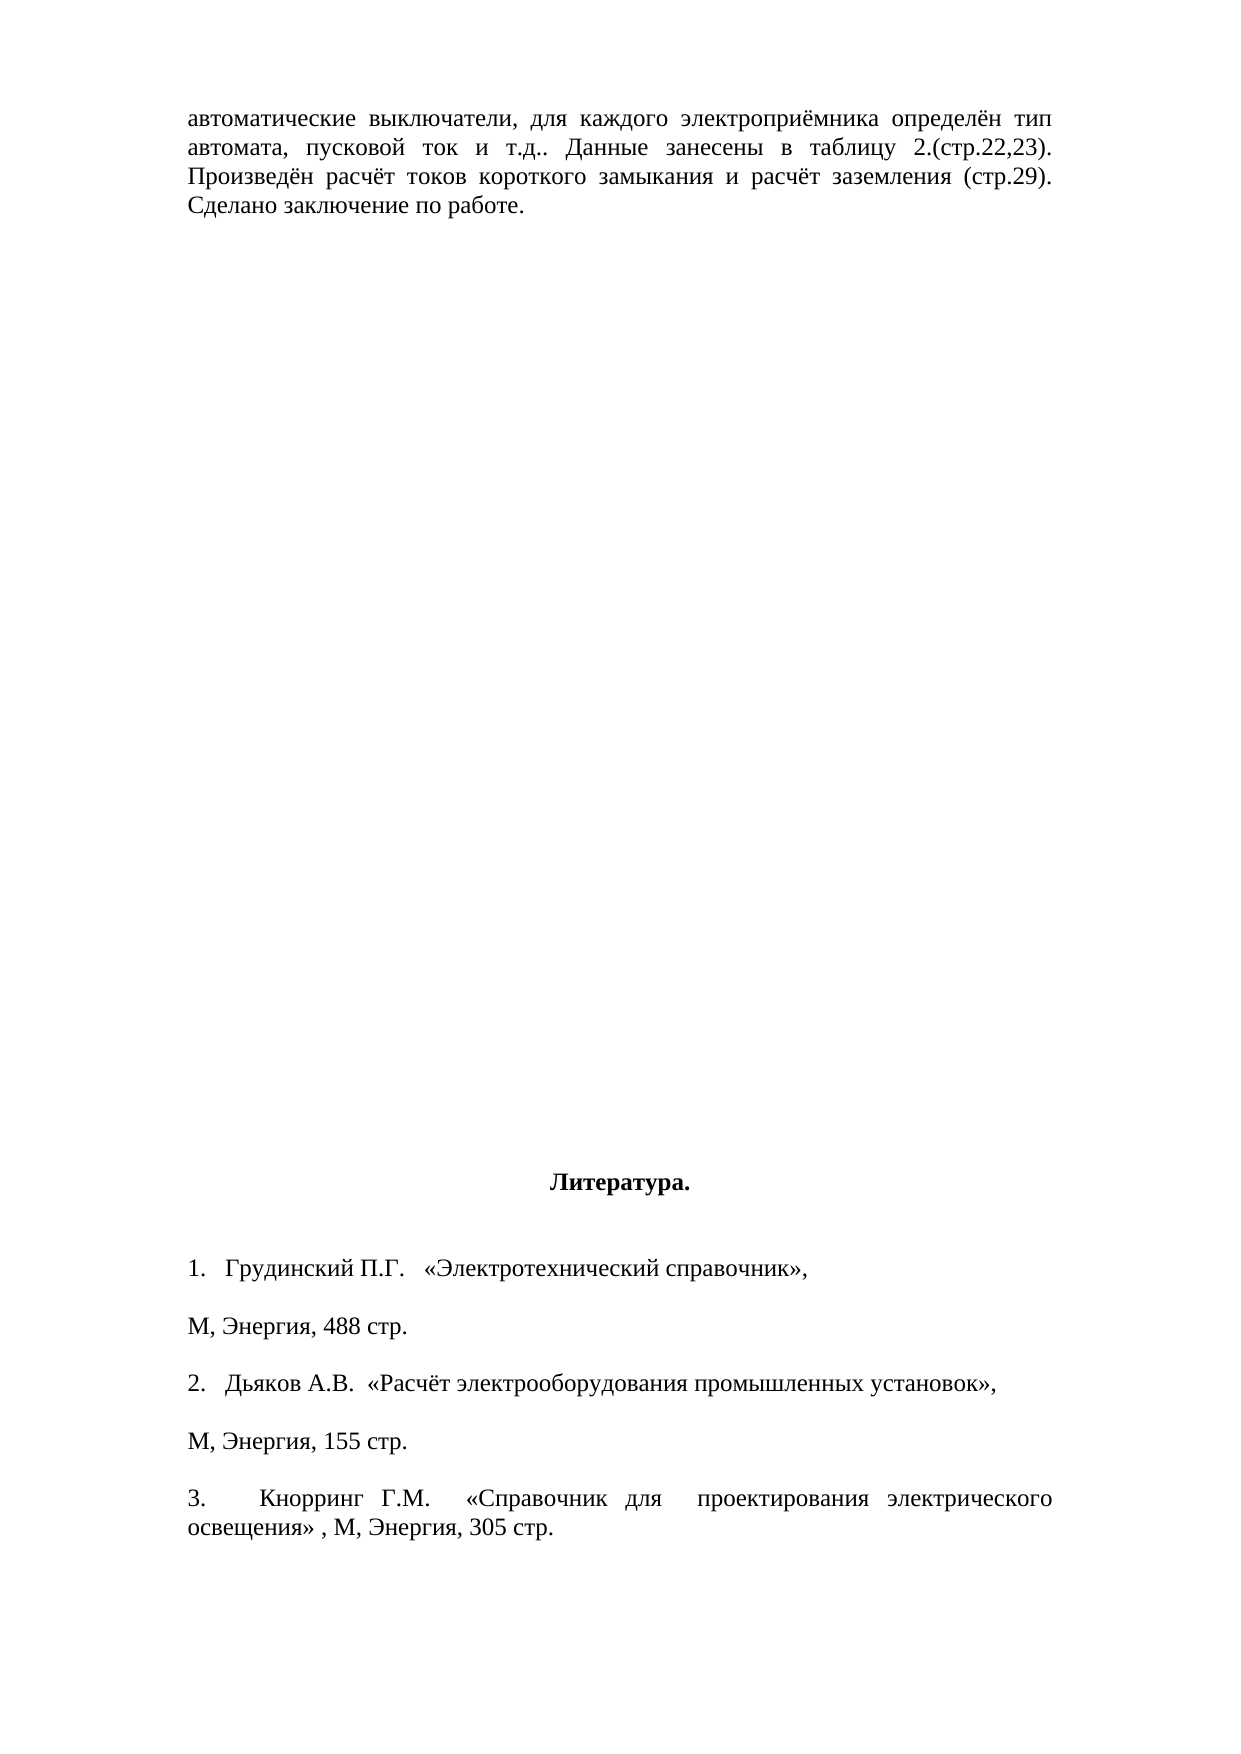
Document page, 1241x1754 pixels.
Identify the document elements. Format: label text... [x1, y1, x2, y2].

text М, Энергия, 488 стр. [187, 1311, 1053, 1340]
list Грудинский П.Г. «Электротехнический справочник», [187, 1253, 1053, 1282]
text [187, 103, 1053, 218]
list Дьяков А.В. «Расчёт электрооборудования промышленных установок», [187, 1368, 1053, 1397]
text Литература. [187, 1167, 1053, 1196]
text 3. Кнорринг Г.М. «Справочник для проектирования электрического освещения» , М, Энергия, 305 стр. [187, 1483, 1053, 1541]
text М, Энергия, 155 стр. [187, 1426, 1053, 1455]
